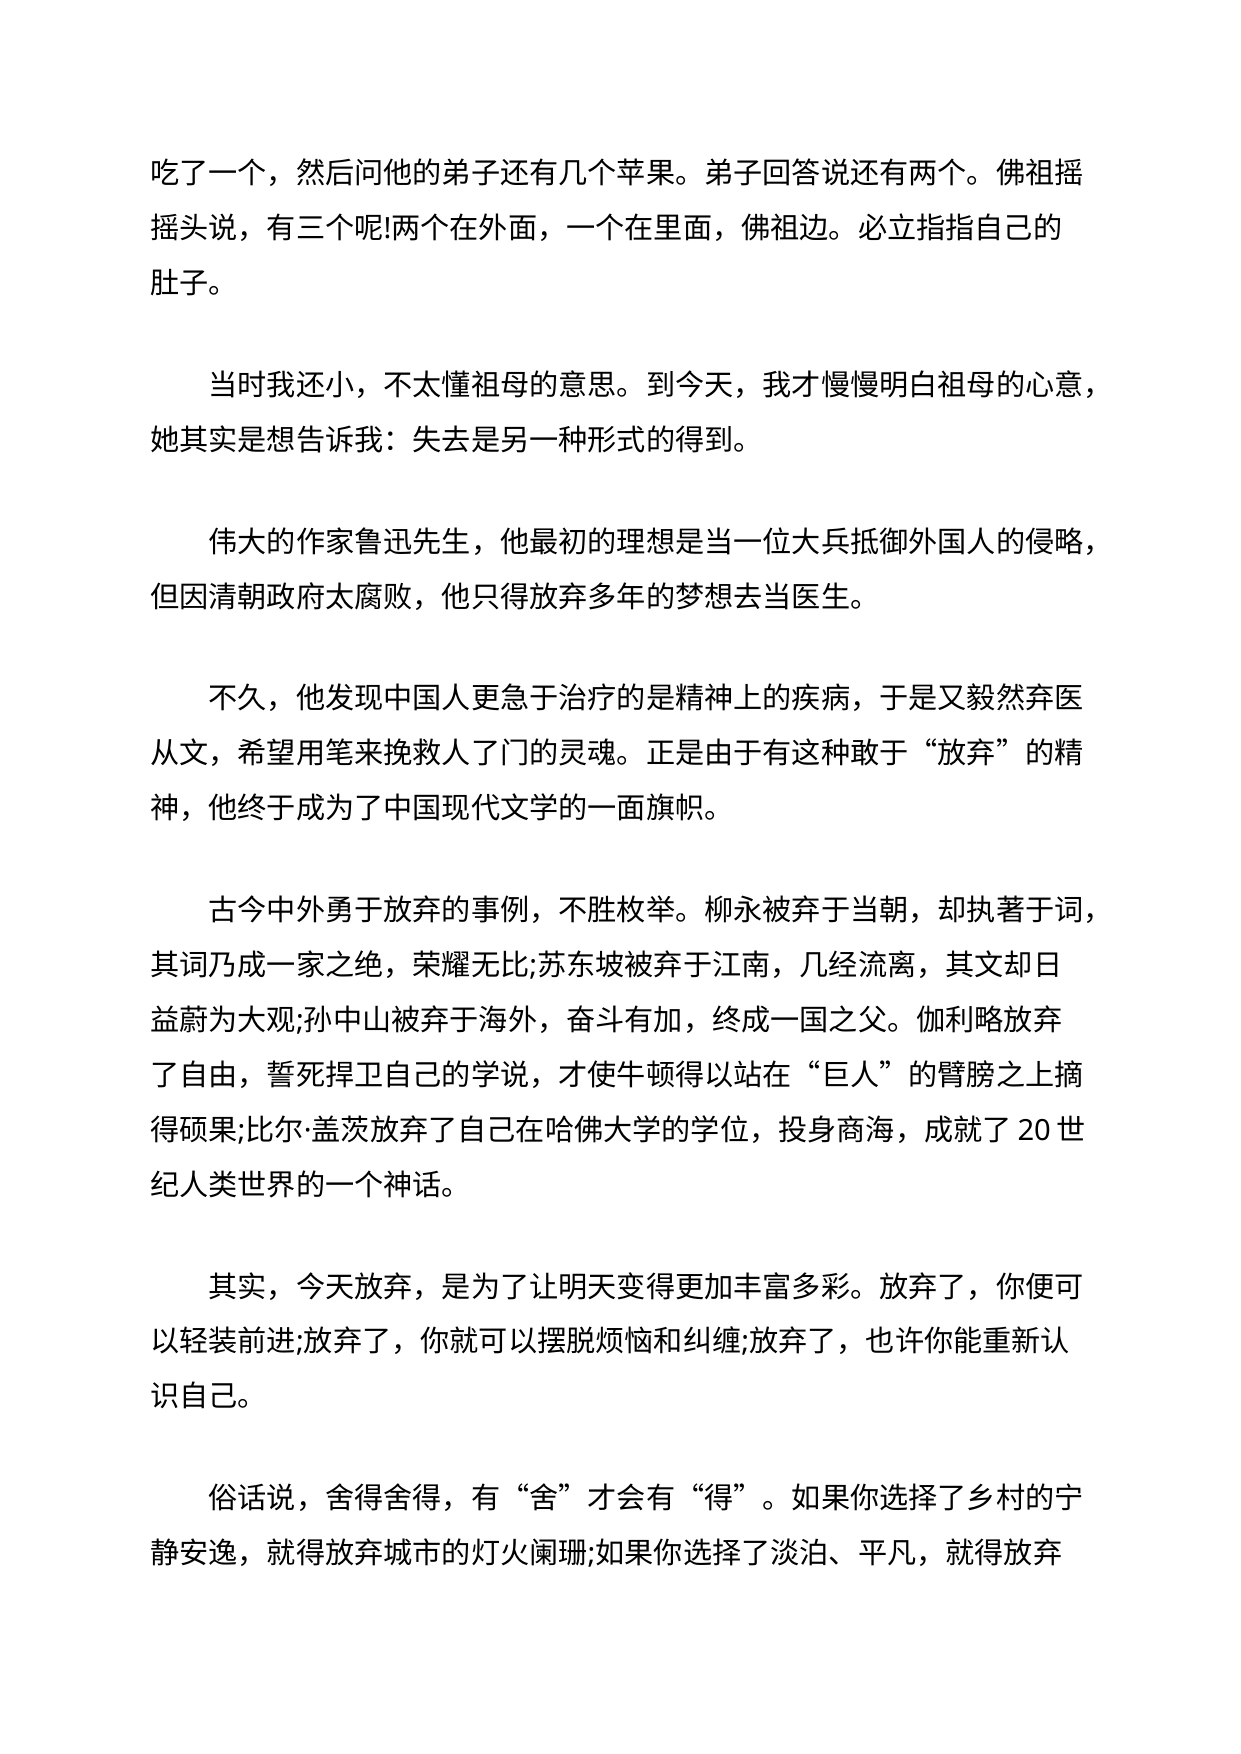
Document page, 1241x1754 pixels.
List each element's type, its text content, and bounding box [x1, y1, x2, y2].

text 其实，今天放弃，是为了让明天变得更加丰富多彩。放弃了，你便可以轻装前进;放弃了，你就可以摆脱烦恼和纠缠;放弃了，也许你能重新认识自己。 [150, 1263, 1090, 1415]
text 当时我还小，不太懂祖母的意思。到今天，我才慢慢明白祖母的心意，她其实是想告诉我：失去是另一种形式的得到。 [150, 362, 1090, 459]
text 不久，他发现中国人更急于治疗的是精神上的疾病，于是又毅然弃医从文，希望用笔来挽救人了门的灵魂。正是由于有这种敢于“放弃”的精神，他终于成为了中国现代文学的一面旗帜。 [150, 675, 1090, 827]
text 古今中外勇于放弃的事例，不胜枚举。柳永被弃于当朝，却执著于词，其词乃成一家之绝，荣耀无比;苏东坡被弃于江南，几经流离，其文却日益蔚为大观;孙中山被弃于海外，奋斗有加，终成一国之父。伽利略放弃了自由，誓死捍卫自己的学说，才使牛顿得以站在“巨人”的臂膀之上摘得硕果;比尔·盖茨放弃了自己在哈佛大学的学位，投身商海，成就了20世纪人类世界的一个神话。 [150, 887, 1090, 1204]
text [150, 150, 1090, 302]
text 伟大的作家鲁迅先生，他最初的理想是当一位大兵抵御外国人的侵略，但因清朝政府太腐败，他只得放弃多年的梦想去当医生。 [150, 518, 1090, 616]
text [150, 1475, 1090, 1572]
